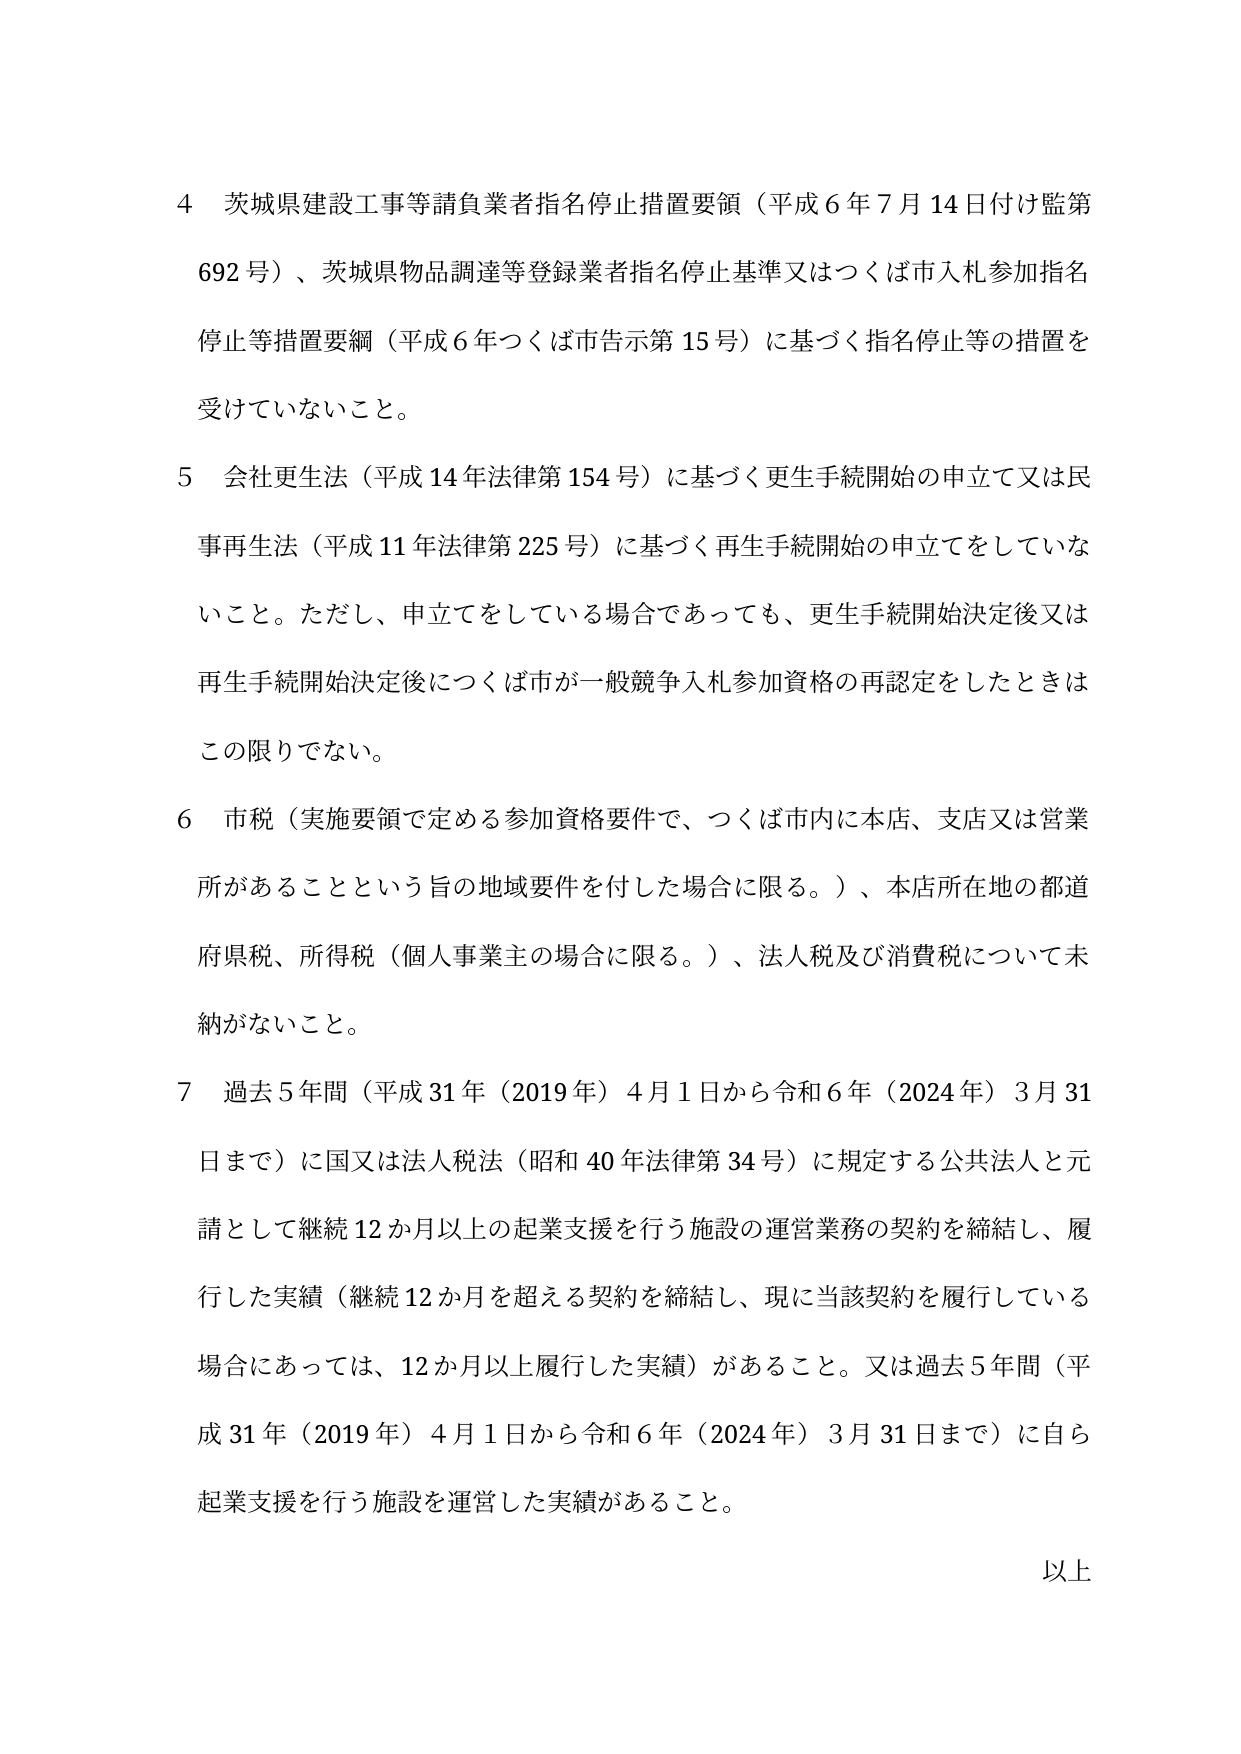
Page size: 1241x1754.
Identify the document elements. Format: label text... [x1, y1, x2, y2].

text 以上 [148, 1535, 1092, 1603]
text ５ 会社更生法（平成14年法律第154号）に基づく更生手続開始の申立て又は民事再生法（平成11年法律第225号）に基づく再生手続開始の申立てをしていないこと。ただし、申立てをしている場合であっても、更生手続開始決定後又は再生手続開始決定後につくば市が一般競争入札参加資格の再認定をしたときは、この限りでない。 [173, 442, 1092, 783]
text ６ 市税（実施要領で定める参加資格要件で、つくば市内に本店、支店又は営業所があることという旨の地域要件を付した場合に限る。）、本店所在地の都道府県税、所得税（個人事業主の場合に限る。）、法人税及び消費税について未納がないこと。 [173, 783, 1092, 1057]
text ４ 茨城県建設工事等請負業者指名停止措置要領（平成６年７月14日付け監第692号）、茨城県物品調達等登録業者指名停止基準又はつくば市入札参加指名停止等措置要綱（平成６年つくば市告示第15号）に基づく指名停止等の措置を受けていないこと。 [173, 168, 1092, 442]
text ７ 過去５年間（平成31年（2019年）４月１日から令和６年（2024年）３月31日まで）に国又は法人税法（昭和40年法律第34号）に規定する公共法人と元請として継続12か月以上の起業支援を行う施設の運営業務の契約を締結し、履行した実績（継続12か月を超える契約を締結し、現に当該契約を履行している場合にあっては、12か月以上履行した実績）があること。又は過去５年間（平成31年（2019年）４月１日から令和６年（2024年）３月31日まで）に自ら起業支援を行う施設を運営した実績があること。 [173, 1057, 1093, 1535]
